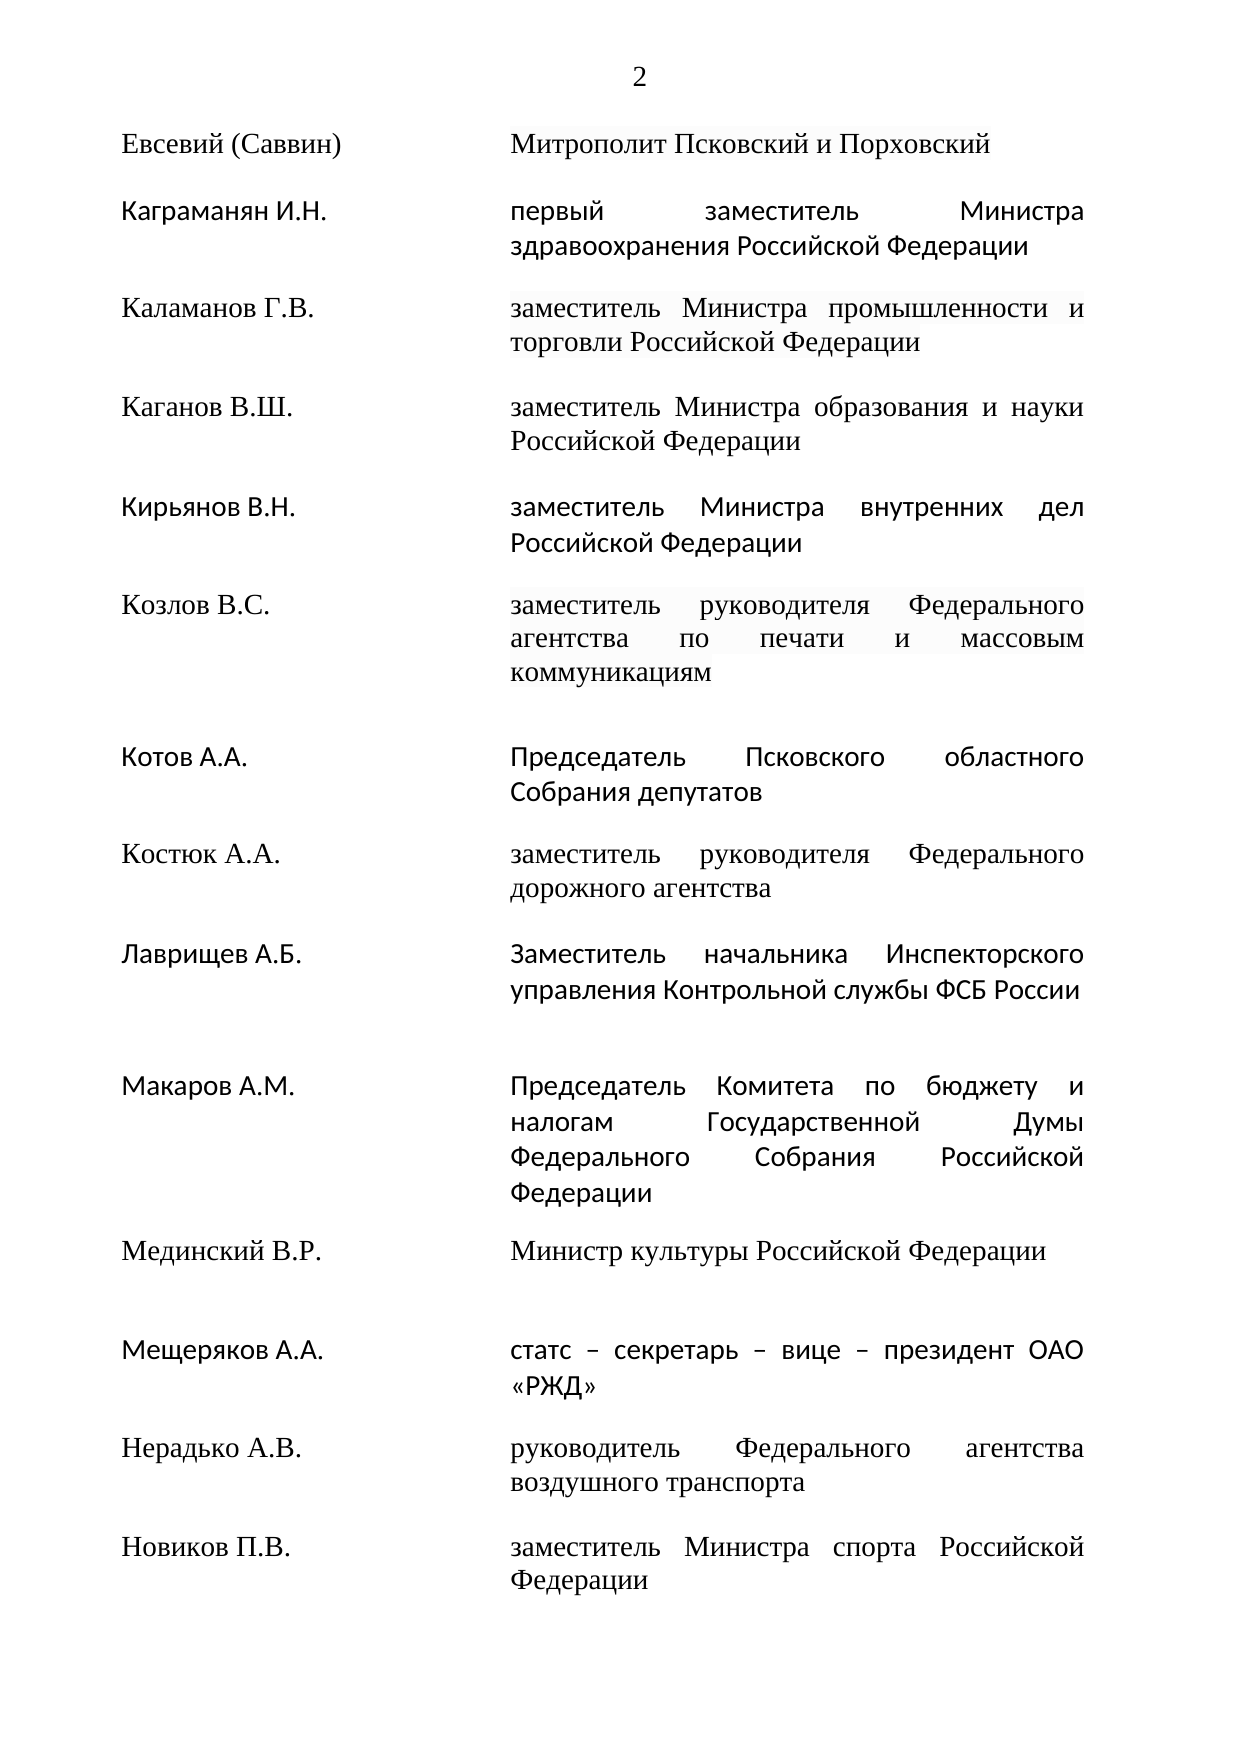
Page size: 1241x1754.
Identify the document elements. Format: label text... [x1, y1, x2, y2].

table_cell Макаров А.М. [113, 1059, 502, 1224]
table_cell Председатель Комитета по бюджету и налогам Государственной Думы Федерального Собрания Российской Федерации [502, 1059, 1093, 1224]
table_cell Заместитель начальника Инспекторского управления Контрольной службы ФСБ России [502, 927, 1093, 1059]
table_cell Евсевий (Саввин) [113, 118, 502, 183]
table_cell Министр культуры Российской Федерации [502, 1224, 1093, 1323]
table_cell Каграманян И.Н. [113, 184, 502, 282]
table_cell Каламанов Г.В. [113, 282, 502, 381]
table_cell статс – секретарь – вице – президент ОАО «РЖД» [502, 1323, 1093, 1422]
table_cell первый заместитель Министра здравоохранения Российской Федерации [502, 184, 1093, 282]
table_cell руководитель Федерального агентства воздушного транспорта [502, 1422, 1093, 1521]
table_cell Котов А.А. [113, 729, 502, 828]
table_cell заместитель Министра внутренних дел Российской Федерации [502, 480, 1093, 578]
table_cell Новиков П.В. [113, 1521, 502, 1619]
table_cell Козлов В.С. [113, 579, 502, 729]
table_cell заместитель руководителя Федерального агентства по печати и массовым коммуникациям [502, 579, 1093, 729]
table_cell Мещеряков А.А. [113, 1323, 502, 1422]
table_cell Председатель Псковского областного Собрания депутатов [502, 729, 1093, 828]
table_cell Митрополит Псковский и Порховский [502, 118, 1093, 183]
table_cell Кирьянов В.Н. [113, 480, 502, 578]
table_cell Каганов В.Ш. [113, 381, 502, 480]
table_cell заместитель Министра спорта Российской Федерации [502, 1521, 1093, 1619]
table_cell Мединский В.Р. [113, 1224, 502, 1323]
table_cell заместитель Министра образования и науки Российской Федерации [502, 381, 1093, 480]
table_cell Лаврищев А.Б. [113, 927, 502, 1059]
table_cell Костюк А.А. [113, 828, 502, 927]
table_cell Нерадько А.В. [113, 1422, 502, 1521]
table_cell заместитель Министра промышленности и торговли Российской Федерации [502, 282, 1093, 381]
table_cell заместитель руководителя Федерального дорожного агентства [502, 828, 1093, 927]
